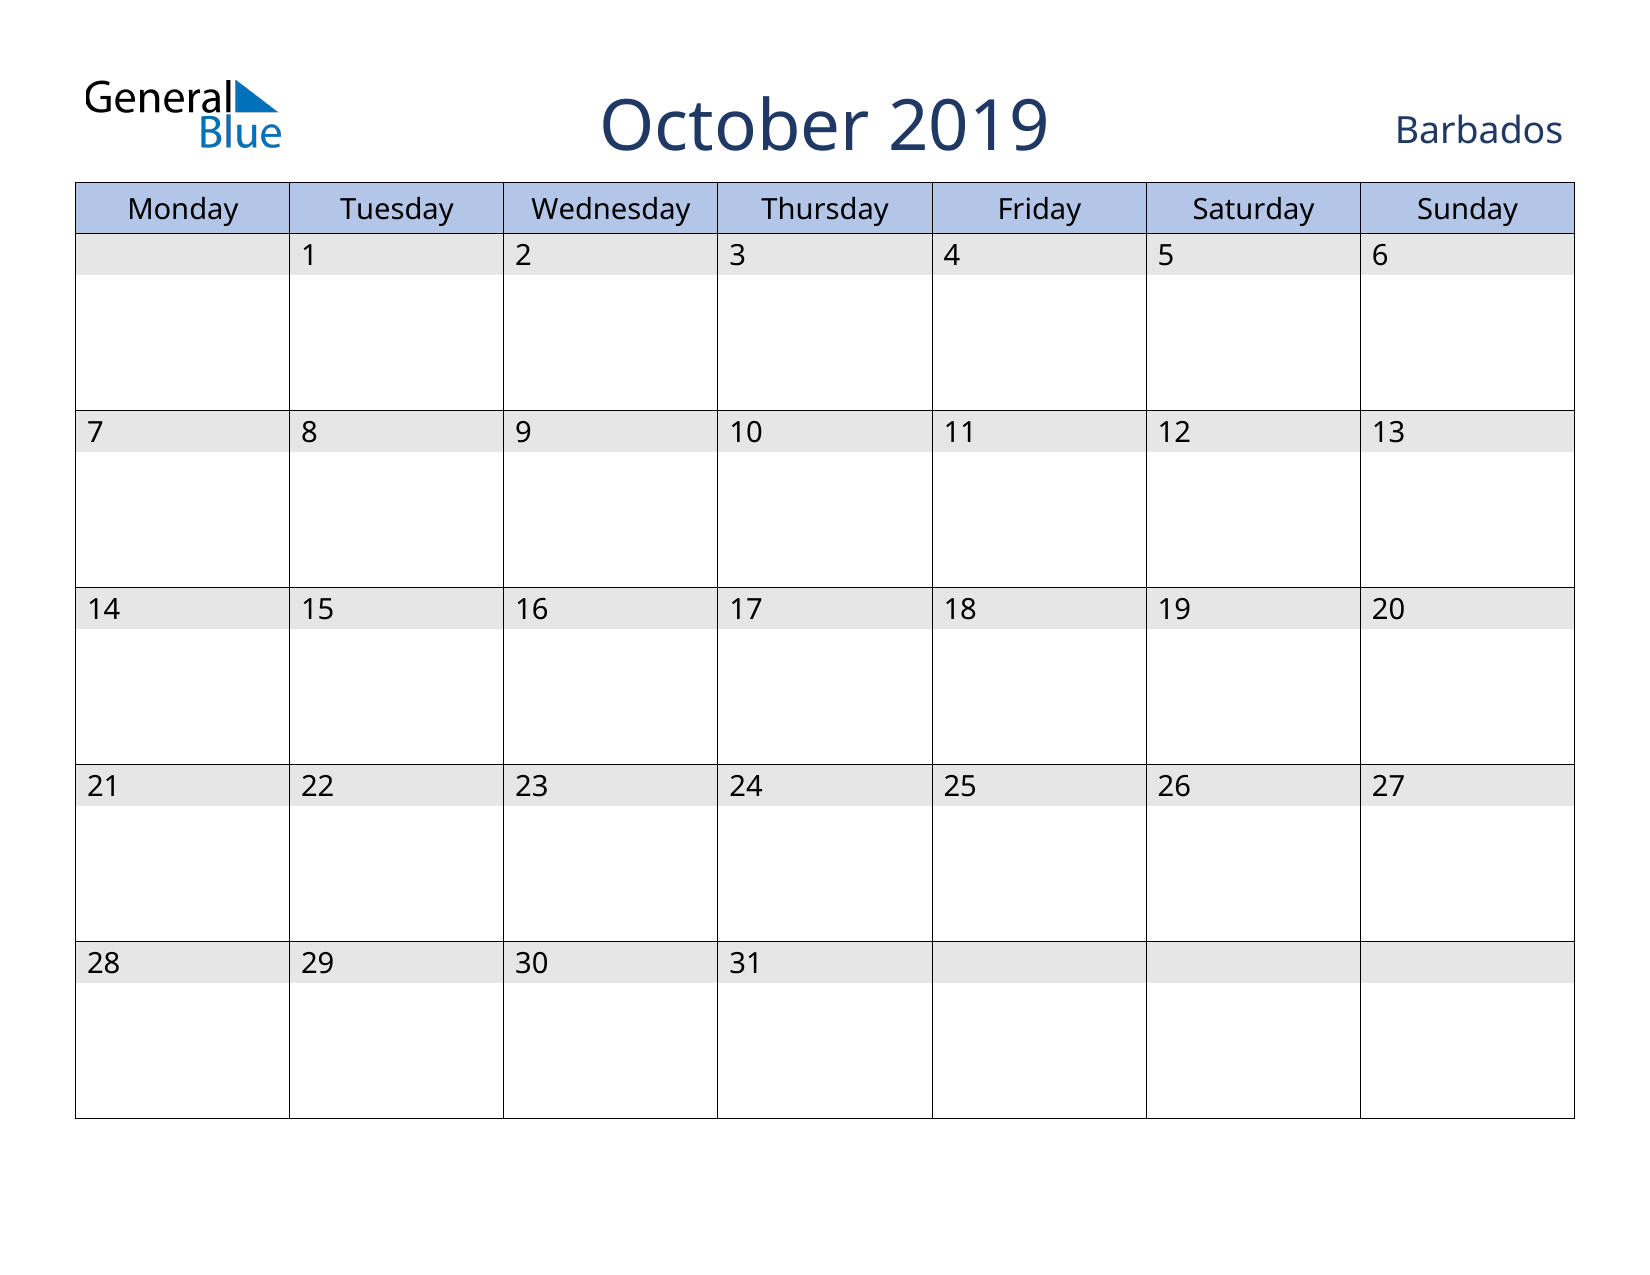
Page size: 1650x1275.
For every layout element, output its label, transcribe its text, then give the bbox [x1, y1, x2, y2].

table_cell [76, 275, 289, 410]
table_cell [76, 234, 289, 275]
table_cell [290, 452, 503, 587]
table_cell 9 [504, 411, 717, 452]
table_cell [718, 629, 932, 764]
table_cell Sunday [1361, 183, 1574, 233]
table_cell [504, 275, 717, 410]
table_cell 16 [504, 588, 717, 629]
table_cell 13 [1361, 411, 1574, 452]
table_cell 19 [1147, 588, 1360, 629]
table_cell [718, 983, 932, 1118]
table_cell 17 [718, 588, 932, 629]
table_cell Saturday [1147, 183, 1360, 233]
table_cell [290, 983, 503, 1118]
table_cell 15 [290, 588, 503, 629]
table_cell [718, 806, 932, 941]
table_cell 1 [290, 234, 503, 275]
table_cell [1147, 629, 1360, 764]
table_cell 2 [504, 234, 717, 275]
table_cell 8 [290, 411, 503, 452]
table_cell 14 [76, 588, 289, 629]
table_cell [290, 629, 503, 764]
table_cell 4 [933, 234, 1146, 275]
table_cell [504, 452, 717, 587]
table_cell 3 [718, 234, 932, 275]
table_cell 6 [1361, 234, 1574, 275]
table_cell [933, 452, 1146, 587]
table_cell 28 [76, 942, 289, 983]
table_cell Friday [933, 183, 1146, 233]
table_cell [504, 983, 717, 1118]
table_cell [933, 983, 1146, 1118]
table_cell 20 [1361, 588, 1574, 629]
table_cell 23 [504, 765, 717, 806]
table_cell 31 [718, 942, 932, 983]
table_cell [1147, 942, 1360, 983]
table_cell [1147, 983, 1360, 1118]
table_cell [933, 275, 1146, 410]
table_cell 27 [1361, 765, 1574, 806]
table_cell [1361, 942, 1574, 983]
table_cell Wednesday [504, 183, 717, 233]
table_cell [1147, 275, 1360, 410]
table_cell 29 [290, 942, 503, 983]
table_cell [1147, 452, 1360, 587]
table_cell 22 [290, 765, 503, 806]
table_cell 5 [1147, 234, 1360, 275]
table_header [76, 75, 503, 182]
table_cell 11 [933, 411, 1146, 452]
table_cell Monday [76, 183, 289, 233]
table_header October 2019 [504, 75, 1146, 182]
table_cell 7 [76, 411, 289, 452]
table_cell 10 [718, 411, 932, 452]
table_cell Tuesday [290, 183, 503, 233]
table_cell 18 [933, 588, 1146, 629]
table_cell [504, 806, 717, 941]
table_cell [76, 806, 289, 941]
table_cell [718, 452, 932, 587]
table_cell [504, 629, 717, 764]
picture [86, 80, 281, 148]
table_cell [76, 983, 289, 1118]
table_cell [1361, 275, 1574, 410]
table_cell [76, 452, 289, 587]
table_cell 24 [718, 765, 932, 806]
table_cell [933, 942, 1146, 983]
table_cell 21 [76, 765, 289, 806]
table_cell [933, 629, 1146, 764]
table_cell 25 [933, 765, 1146, 806]
table_header Barbados [1146, 75, 1574, 182]
table_cell 12 [1147, 411, 1360, 452]
table_cell [290, 806, 503, 941]
table_cell [290, 275, 503, 410]
table_cell [1361, 452, 1574, 587]
table_cell [1147, 806, 1360, 941]
table_cell Thursday [718, 183, 932, 233]
table_cell [76, 629, 289, 764]
table_cell [933, 806, 1146, 941]
table_cell [1361, 806, 1574, 941]
table_cell 30 [504, 942, 717, 983]
table_cell [1361, 629, 1574, 764]
table_cell [718, 275, 932, 410]
table_cell 26 [1147, 765, 1360, 806]
table_cell [1361, 983, 1574, 1118]
